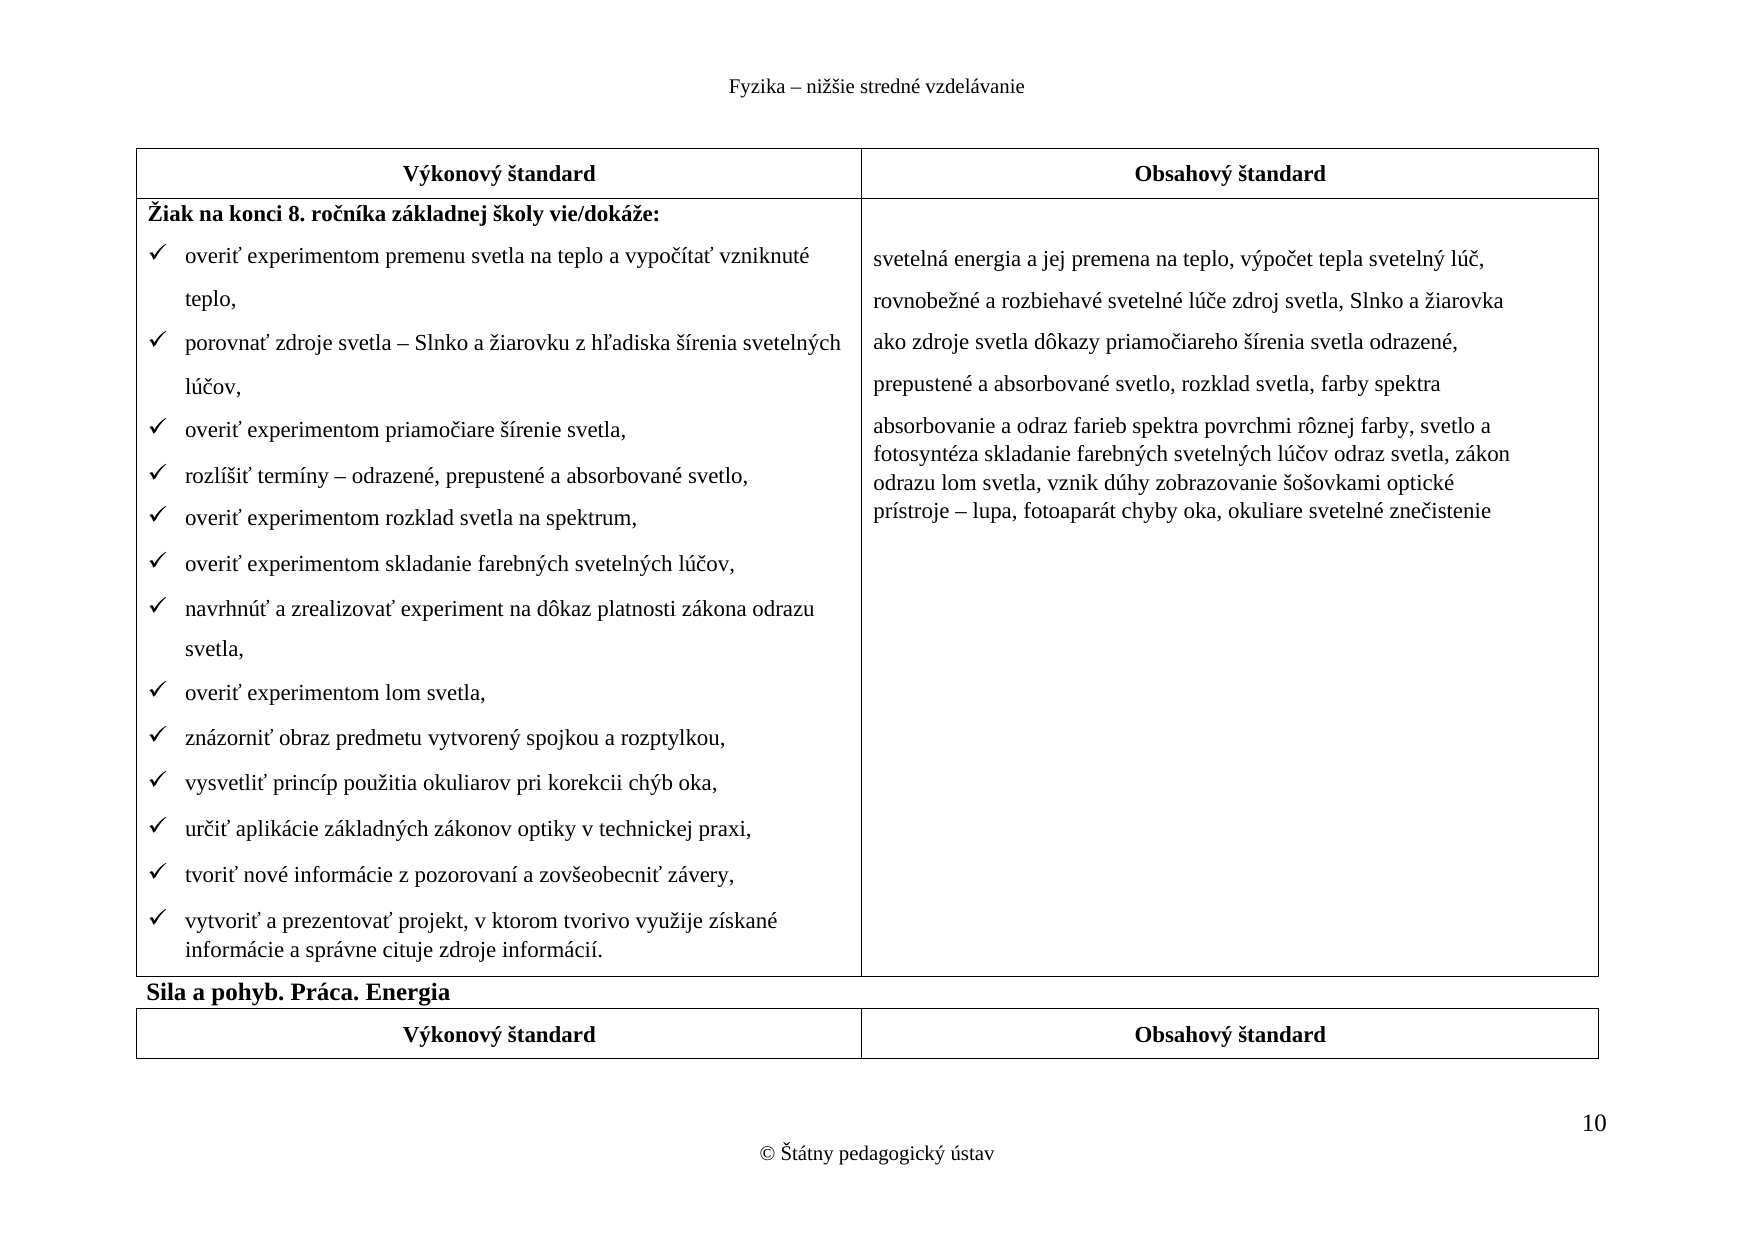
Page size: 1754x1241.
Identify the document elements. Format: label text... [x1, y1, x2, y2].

table_header Obsahový štandard [862, 149, 1598, 198]
table_cell Žiak na konci 8. ročníka základnej školy vie/dokáže: overiť experimentom premenu svetla na teplo a vypočítať vzniknuté teplo, porovnať zdroje svetla – Slnko a žiarovku z hľadiska šírenia svetelných lúčov, overiť experimentom priamočiare šírenie svetla, rozlíšiť termíny – odrazené, prepustené a absorbované svetlo, overiť experimentom rozklad svetla na spektrum, overiť experimentom skladanie farebných svetelných lúčov, navrhnúť a zrealizovať experiment na dôkaz platnosti zákona odrazu svetla, overiť experimentom lom svetla, znázorniť obraz predmetu vytvorený spojkou a rozptylkou, vysvetliť princíp použitia okuliarov pri korekcii chýb oka, určiť aplikácie základných zákonov optiky v technickej praxi, tvoriť nové informácie z pozorovaní a zovšeobecniť závery, vytvoriť a prezentovať projekt, v ktorom tvorivo využije získané informácie a správne cituje zdroje informácií. [137, 199, 861, 976]
table_cell svetelná energia a jej premena na teplo, výpočet tepla svetelný lúč, rovnobežné a rozbiehavé svetelné lúče zdroj svetla, Slnko a žiarovka ako zdroje svetla dôkazy priamočiareho šírenia svetla odrazené, prepustené a absorbované svetlo, rozklad svetla, farby spektra absorbovanie a odraz farieb spektra povrchmi rôznej farby, svetlo a fotosyntéza skladanie farebných svetelných lúčov odraz svetla, zákon odrazu lom svetla, vznik dúhy zobrazovanie šošovkami optické prístroje – lupa, fotoaparát chyby oka, okuliare svetelné znečistenie [862, 199, 1598, 976]
text Sila a pohyb. Práca. Energia [146, 977, 1607, 1005]
table_header Obsahový štandard [862, 1009, 1598, 1058]
table_header Výkonový štandard [137, 149, 861, 198]
table_header Výkonový štandard [137, 1009, 861, 1058]
